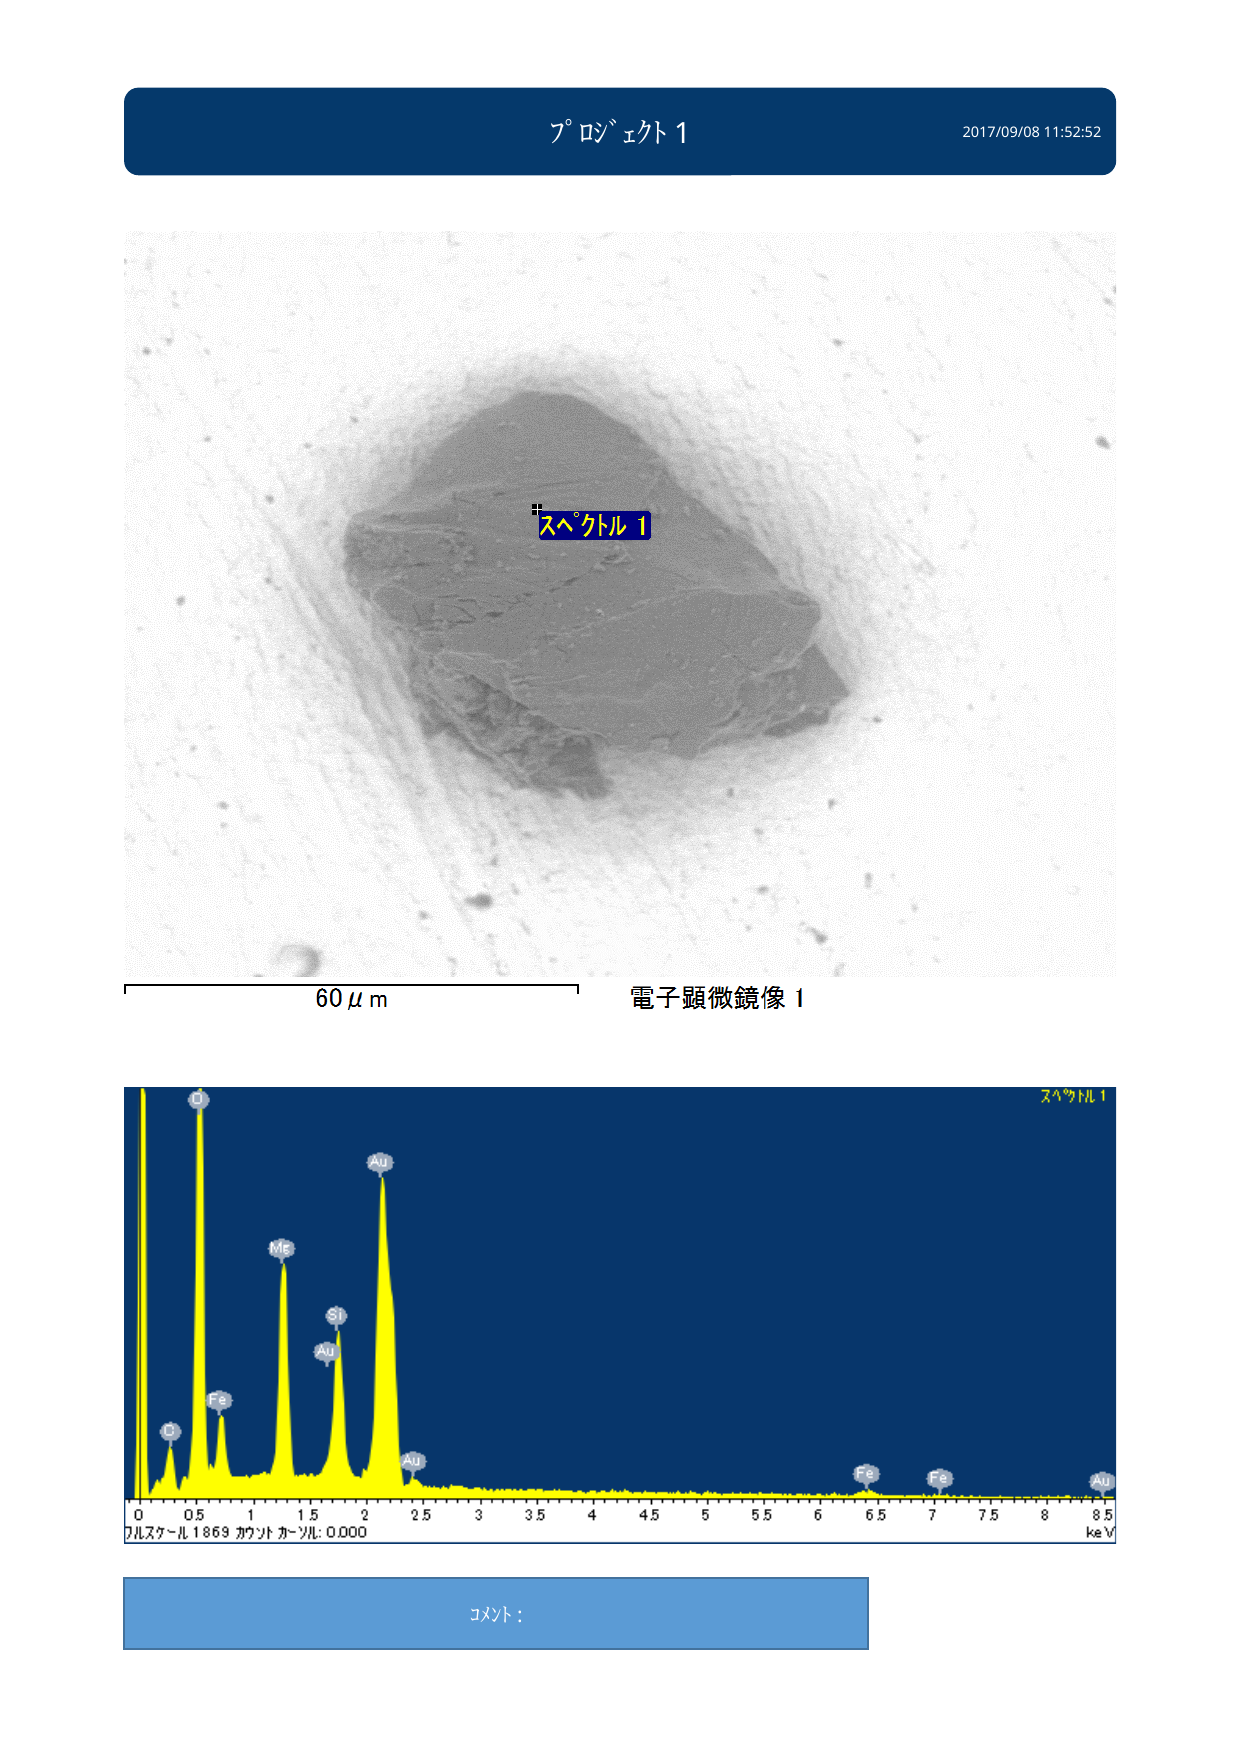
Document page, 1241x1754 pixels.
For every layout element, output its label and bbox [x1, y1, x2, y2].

picture [124, 192, 1117, 1053]
picture [124, 1087, 1117, 1544]
